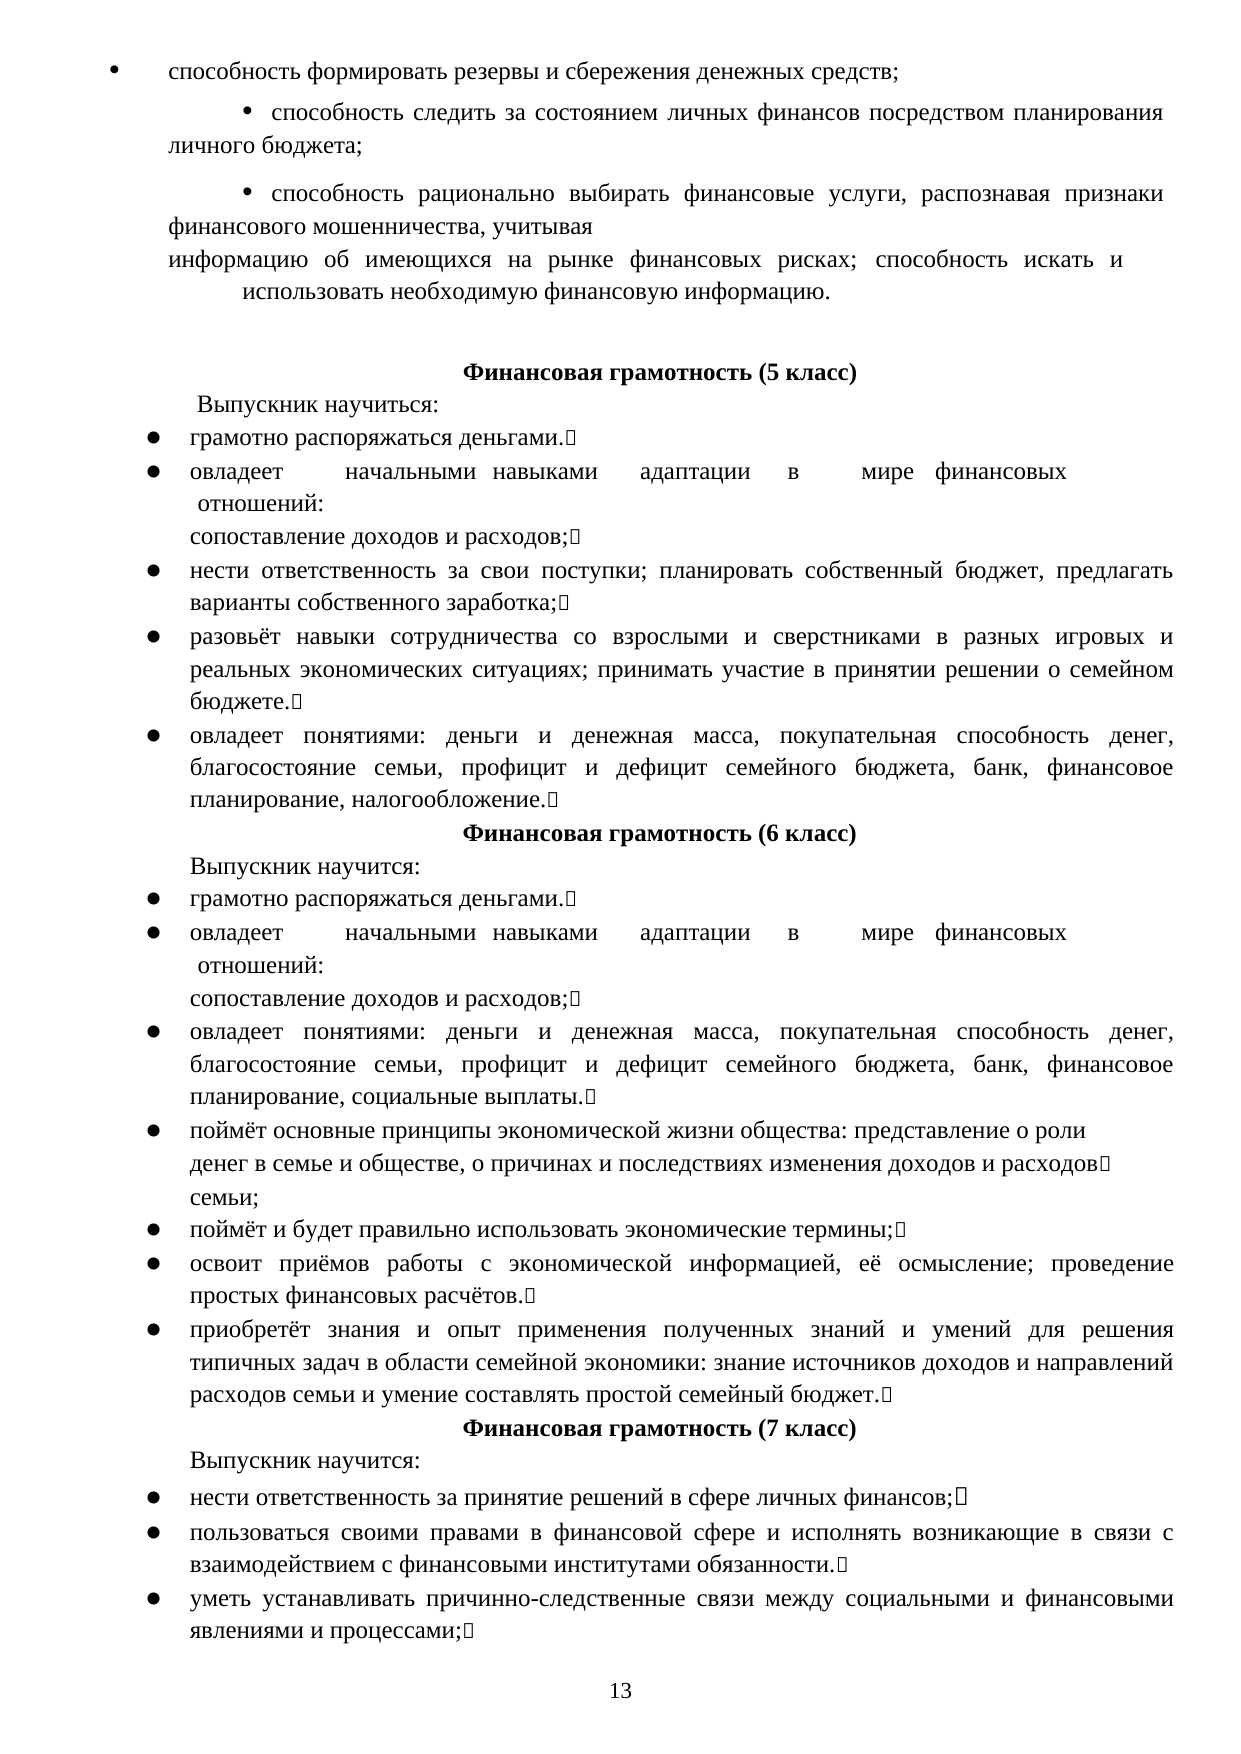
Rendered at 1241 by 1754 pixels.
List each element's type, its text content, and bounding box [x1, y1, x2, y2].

text семьи; [189, 1182, 1175, 1210]
list способность формировать резервы и сбережения денежных средств; [109, 52, 1164, 86]
text сопоставление доходов и расходов; [189, 983, 1175, 1012]
text Финансовая грамотность (5 класс) Выпускник научиться: [197, 357, 982, 418]
list нести ответственность за свои поступки; планировать собственный бюджет, предлагать варианты собственного заработка; [146, 555, 1175, 617]
list способность следить за состоянием личных финансов посредством планирования личного бюджета; [168, 93, 1164, 159]
list овладеет понятиями: деньги и денежная масса, покупательная способность денег, благосостояние семьи, профицит и дефицит семейного бюджета, банк, финансовое планирование, налогообложение. [146, 720, 1175, 814]
list приобретёт знания и опыт применения полученных знаний и умений для решения типичных задач в области семейной экономики: знание источников доходов и направлений расходов семьи и умение составлять простой семейный бюджет. [146, 1314, 1175, 1409]
list овладеет начальными навыками адаптации в мире финансовых отношений: [146, 917, 1175, 978]
list способность рационально выбирать финансовые услуги, распознавая признаки финансового мошенничества, учитывая [168, 174, 1164, 240]
list грамотно распоряжаться деньгами. [146, 883, 1175, 913]
list разовьёт навыки сотрудничества со взрослыми и сверстниками в разных игровых и реальных экономических ситуациях; принимать участие в принятии решении о семейном бюджете. [146, 621, 1175, 716]
list уметь устанавливать причинно-следственные связи между социальными и финансовыми явлениями и процессами; [146, 1583, 1175, 1645]
text Финансовая грамотность (7 класс) Выпускник научится: [189, 1413, 982, 1474]
list пользоваться своими правами в финансовой сфере и исполнять возникающие в связи с взаимодействием с финансовыми институтами обязанности. [146, 1517, 1175, 1579]
list грамотно распоряжаться деньгами. [146, 422, 1175, 452]
list поймёт и будет правильно использовать экономические термины; [146, 1214, 1175, 1244]
list поймёт основные принципы экономической жизни общества: представление о роли [146, 1115, 1175, 1144]
text Финансовая грамотность (6 класс) Выпускник научится: [189, 818, 982, 879]
list нести ответственность за принятие решений в сфере личных финансов; [146, 1478, 1175, 1512]
list овладеет понятиями: деньги и денежная масса, покупательная способность денег, благосостояние семьи, профицит и дефицит семейного бюджета, банк, финансовое планирование, социальные выплаты. [146, 1016, 1175, 1111]
text денег в семье и обществе, о причинах и последствиях изменения доходов и расходов [189, 1148, 1175, 1177]
text сопоставление доходов и расходов; [189, 521, 1175, 551]
text информацию об имеющихся на рынке финансовых рисках; способность искать и использовать необходимую финансовую информацию. [168, 244, 1123, 305]
list освоит приёмов работы с экономической информацией, её осмысление; проведение простых финансовых расчётов. [146, 1248, 1175, 1310]
list овладеет начальными навыками адаптации в мире финансовых отношений: [146, 456, 1175, 517]
